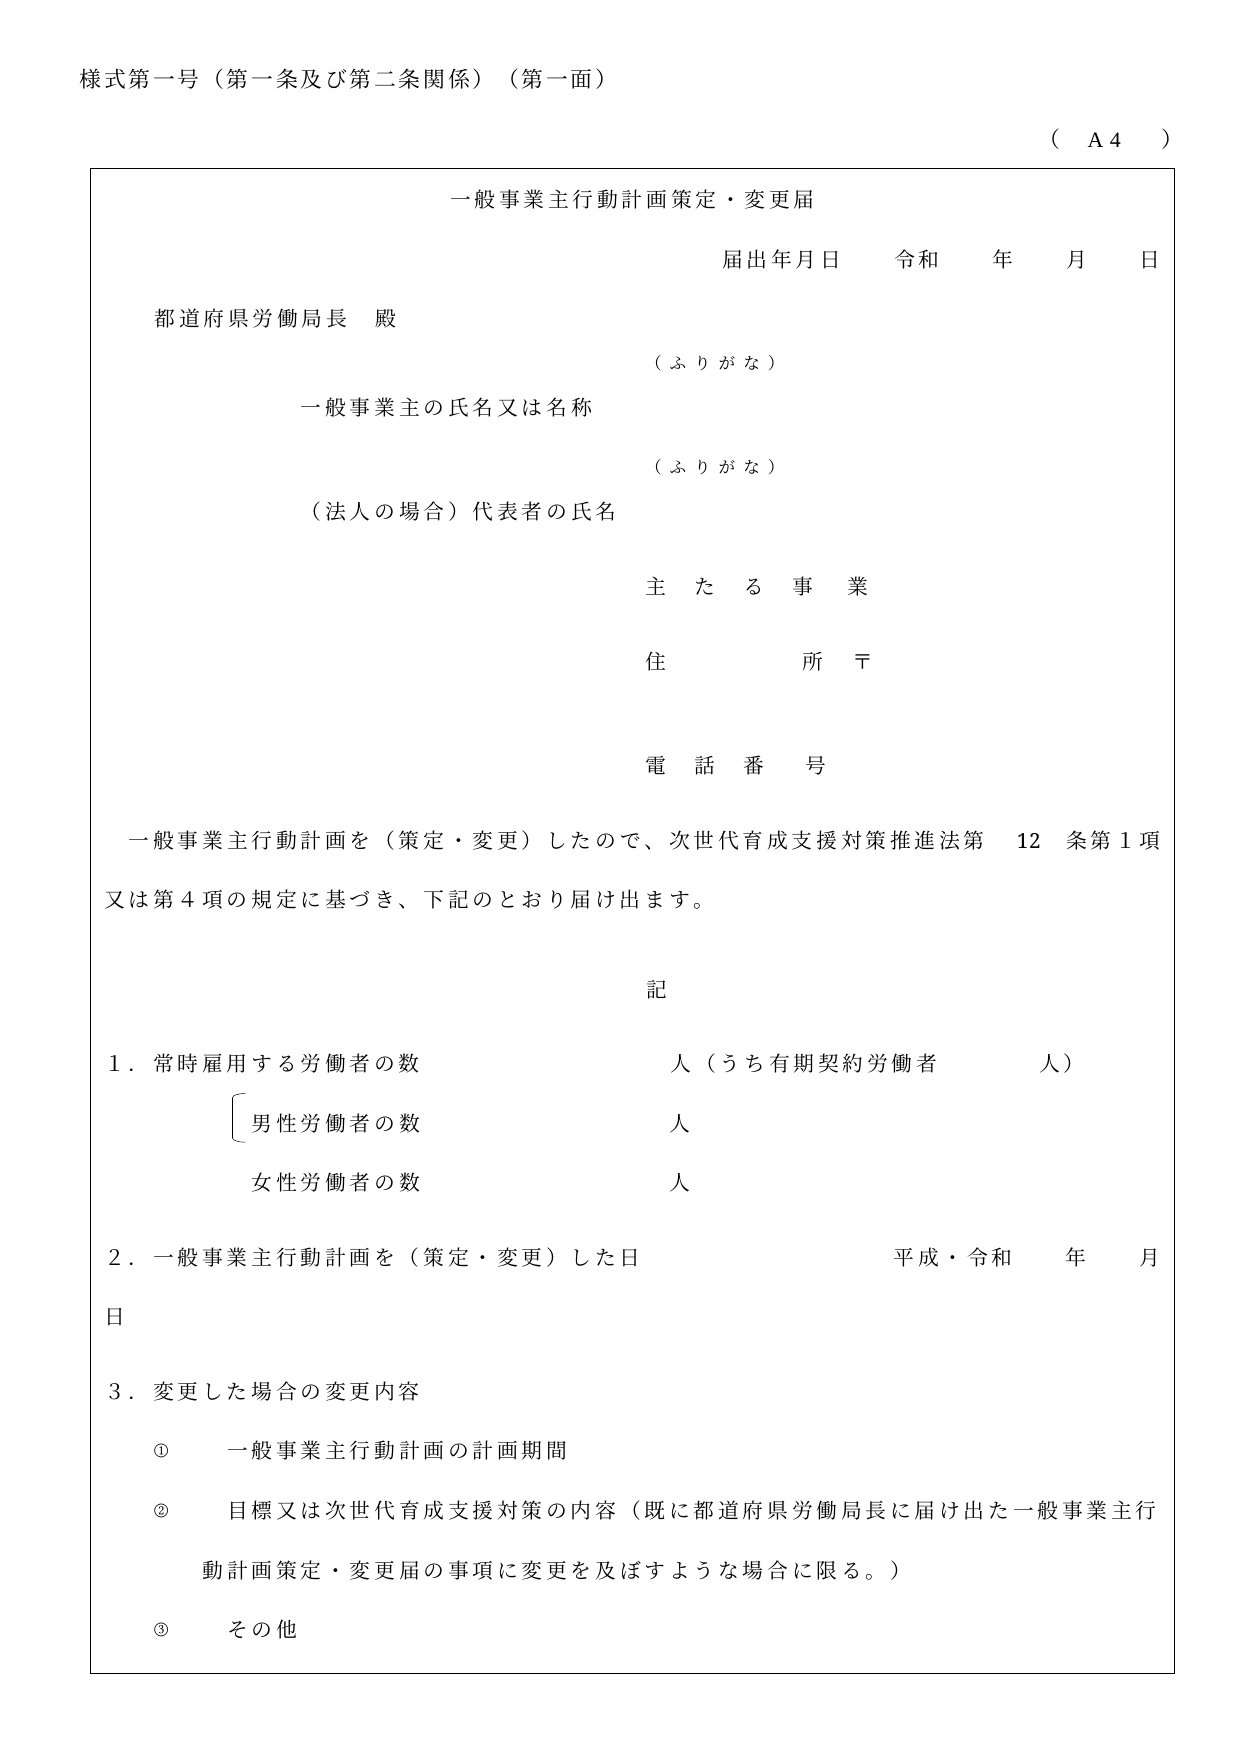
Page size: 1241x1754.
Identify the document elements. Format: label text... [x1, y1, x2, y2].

text （A 4） [55, 108, 1186, 168]
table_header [91, 169, 1174, 1673]
text 様式第一号（第一条及び第二条関係）（第一面） [55, 49, 1186, 108]
